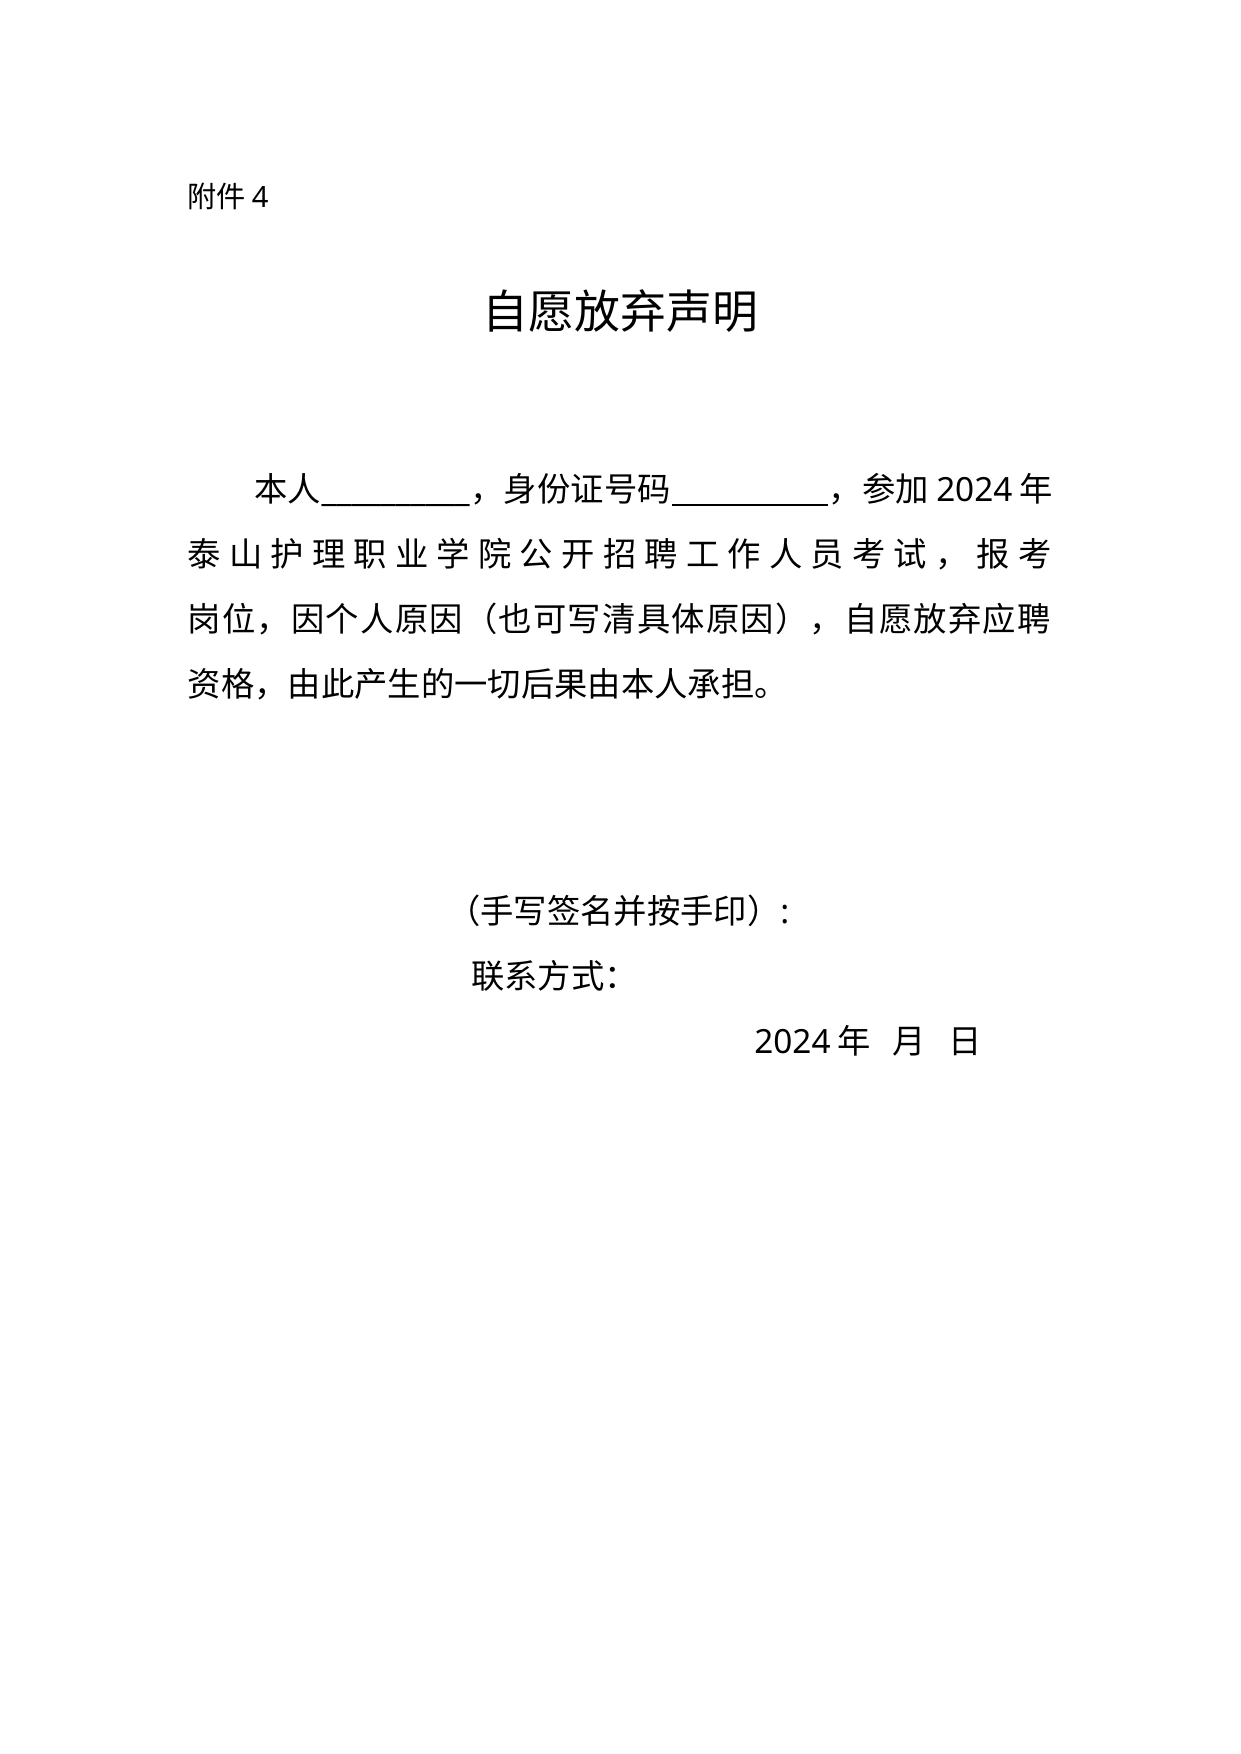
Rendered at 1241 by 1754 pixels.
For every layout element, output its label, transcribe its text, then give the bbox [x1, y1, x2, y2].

text 联系方式： [187, 942, 1053, 1007]
text 2024年 月 日 [187, 1007, 1053, 1072]
text 本人__________，身份证号码 ，参加2024年泰山护理职业学院公开招聘工作人员考试，报考 岗位，因个人原因（也可写清具体原因），自愿放弃应聘资格，由此产生的一切后果由本人承担。 [187, 454, 1053, 714]
text （手写签名并按手印）: [187, 877, 1053, 942]
text 附件4 [187, 162, 1053, 227]
text 自愿放弃声明 [187, 259, 1053, 357]
